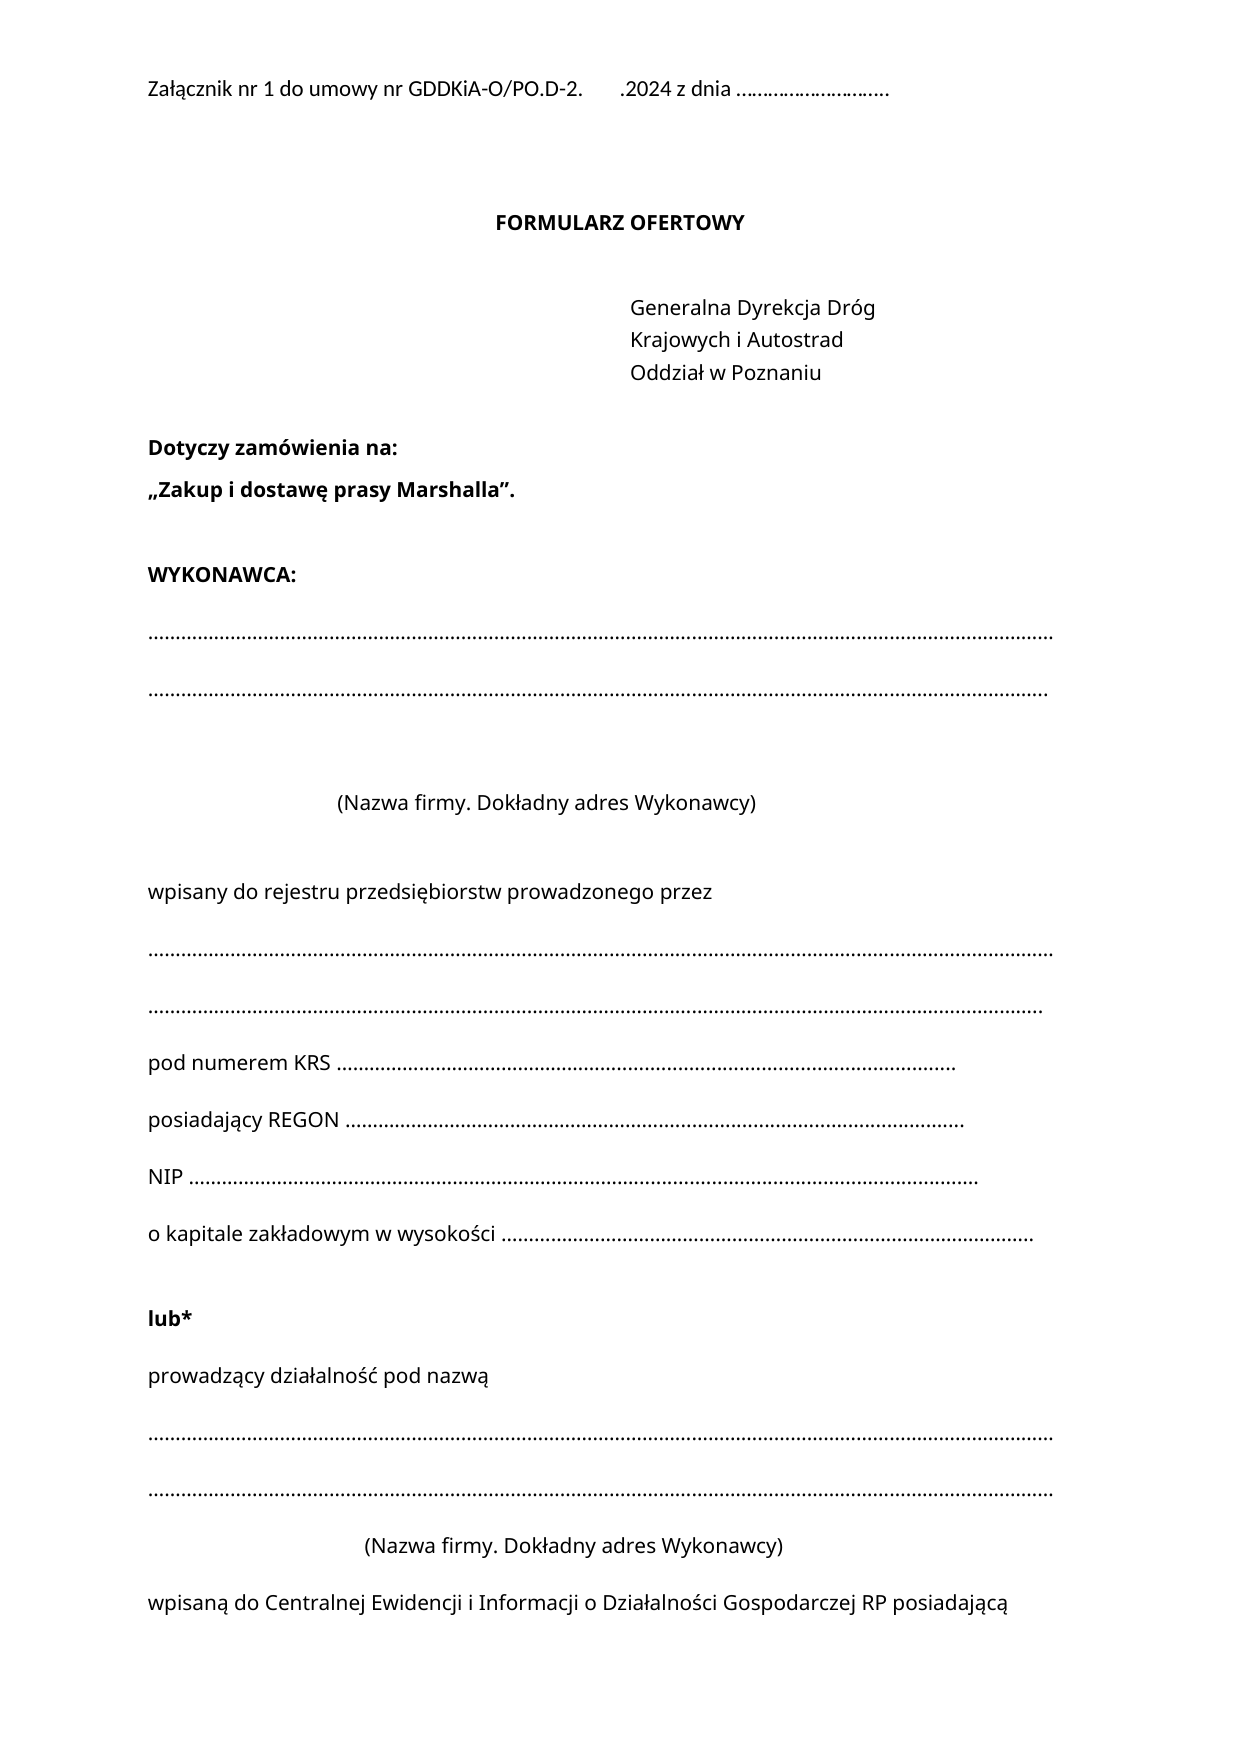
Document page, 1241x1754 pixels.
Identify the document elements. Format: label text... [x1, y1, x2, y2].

text WYKONAWCA: ………………………………………………………………………………………………………………………………………………… ……………………………………………………………………………………………………………………………………………….. (Nazwa firmy. Dokładny adres Wykonawcy) [148, 560, 1092, 816]
text lub* [148, 1304, 1092, 1332]
list „Zakup i dostawę prasy Marshalla”. [148, 475, 1092, 504]
text prowadzący działalność pod nazwą ………………………………………………………………………………………………………………………………………………… ………………………………………………………………………………………………………………………………………………… (Nazwa firmy. Dokładny adres Wykonawcy) [148, 1361, 1092, 1560]
text NIP ……………………………………………………………………….............................................................. [148, 1162, 1092, 1190]
text pod numerem KRS ……………………………………………............................................................. [148, 1048, 1092, 1076]
text FORMULARZ OFERTOWY [148, 208, 1092, 236]
text posiadający REGON ……………………………………………….......................................................... [148, 1105, 1092, 1133]
text Oddział w Poznaniu [148, 358, 1092, 386]
text Generalna Dyrekcja Dróg Krajowych i Autostrad [148, 293, 1092, 354]
text o kapitale zakładowym w wysokości ……………………………………………………..…………………………….. [148, 1219, 1092, 1247]
text Dotyczy zamówienia na: [148, 433, 1092, 461]
text wpisany do rejestru przedsiębiorstw prowadzonego przez ………………………………………………………………………………………………………………………………………………… ………………………………………………………………………………………………………………………………………..…….. [148, 877, 1092, 1019]
text wpisaną do Centralnej Ewidencji i Informacji o Działalności Gospodarczej RP posiadającą [148, 1588, 1092, 1617]
